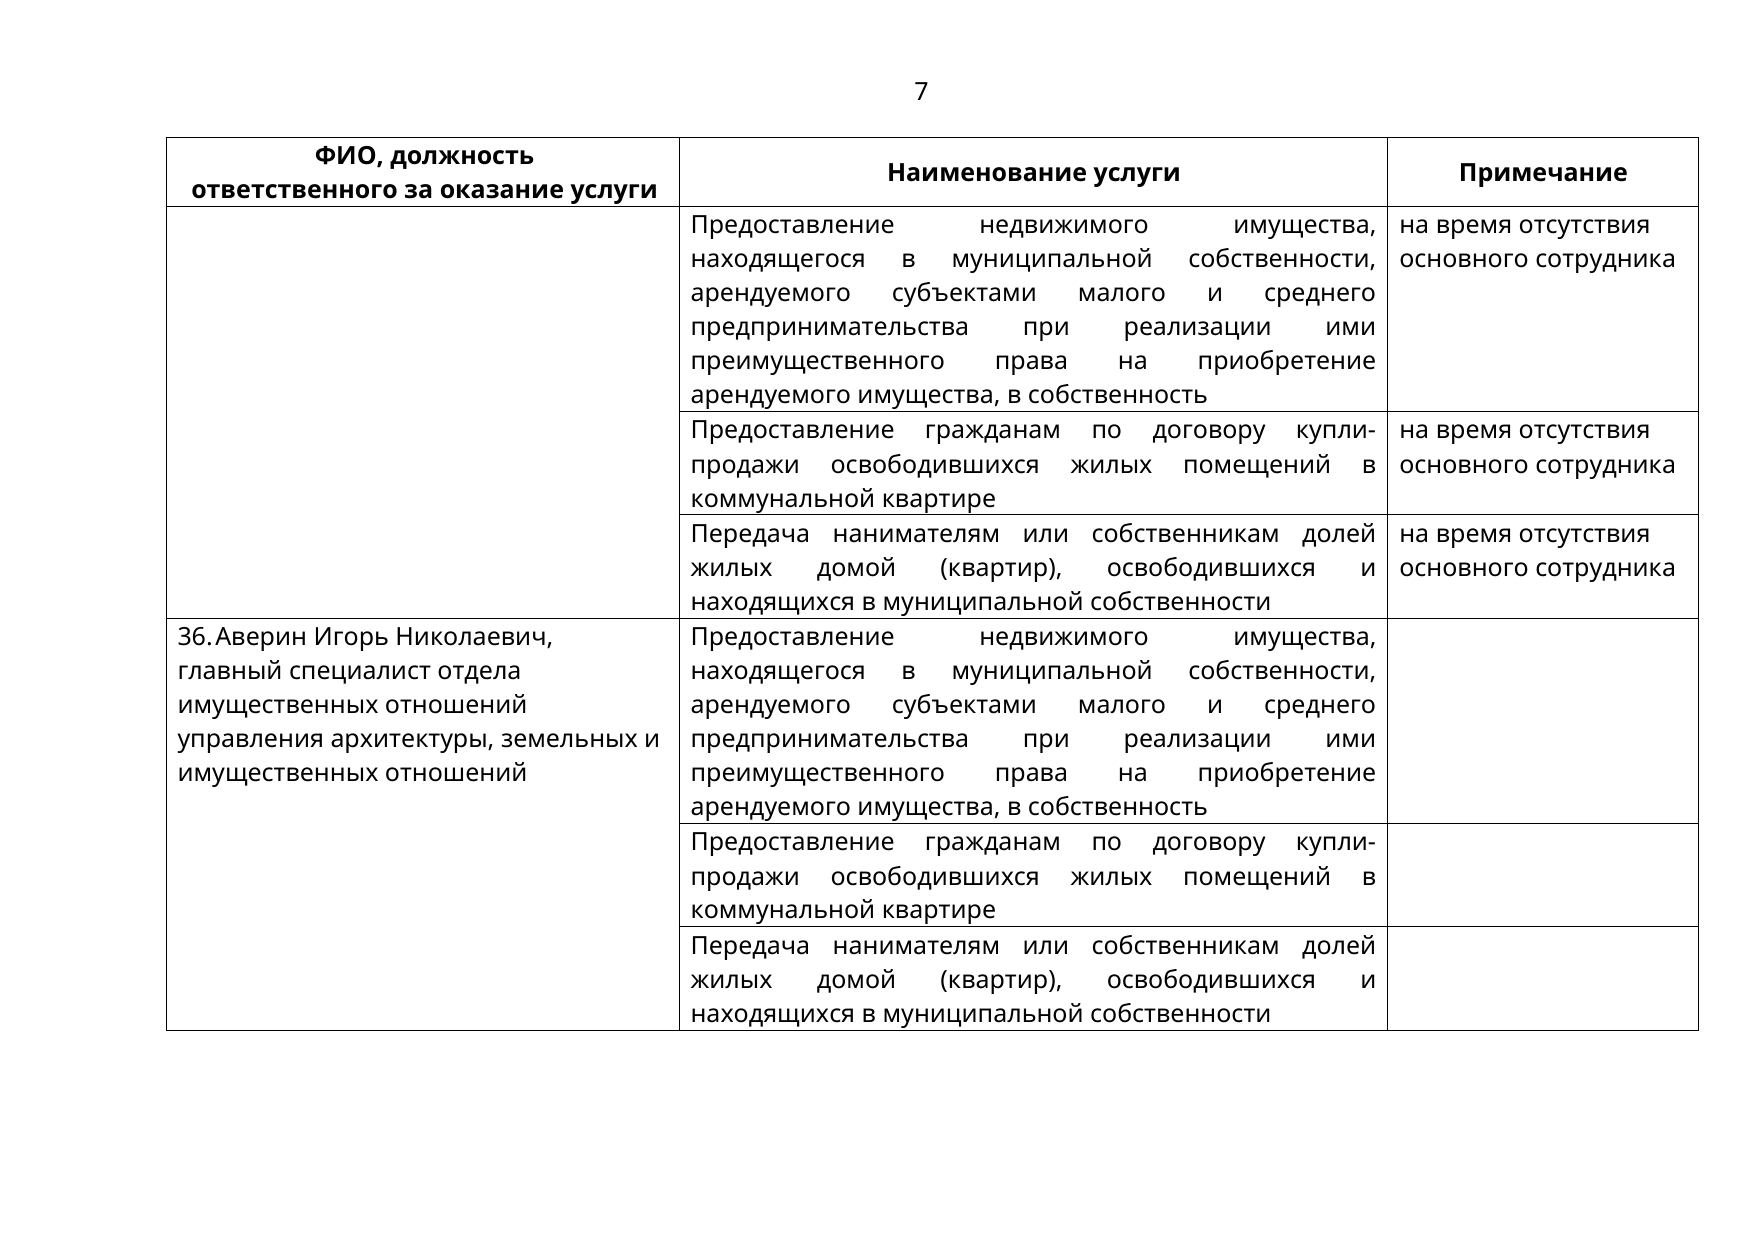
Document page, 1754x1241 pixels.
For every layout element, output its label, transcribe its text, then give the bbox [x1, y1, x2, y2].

table_header ФИО, должность ответственного за оказание услуги [167, 138, 679, 206]
table_cell Аверин Игорь Николаевич, главный специалист отдела имущественных отношений управления архитектуры, земельных и имущественных отношений [167, 619, 679, 1029]
table_cell Предоставление гражданам по договору купли-продажи освободившихся жилых помещений в коммунальной квартире [680, 412, 1387, 514]
table_cell Предоставление гражданам по договору купли-продажи освободившихся жилых помещений в коммунальной квартире [680, 824, 1387, 926]
table_cell Предоставление недвижимого имущества, находящегося в муниципальной собственности, арендуемого субъектами малого и среднего предпринимательства при реализации ими преимущественного права на приобретение арендуемого имущества, в собственность [680, 207, 1387, 411]
table_cell [1388, 619, 1698, 823]
table_cell на время отсутствия основного сотрудника [1388, 207, 1698, 411]
table_cell [1388, 824, 1698, 926]
table_header Наименование услуги [680, 138, 1387, 206]
table_cell Передача нанимателям или собственникам долей жилых домой (квартир), освободившихся и находящихся в муниципальной собственности [680, 515, 1387, 618]
table_cell на время отсутствия основного сотрудника [1388, 515, 1698, 618]
table_cell на время отсутствия основного сотрудника [1388, 412, 1698, 514]
table_header Примечание [1388, 138, 1698, 206]
table_cell Предоставление недвижимого имущества, находящегося в муниципальной собственности, арендуемого субъектами малого и среднего предпринимательства при реализации ими преимущественного права на приобретение арендуемого имущества, в собственность [680, 619, 1387, 823]
table_cell [1388, 927, 1698, 1029]
table_cell Передача нанимателям или собственникам долей жилых домой (квартир), освободившихся и находящихся в муниципальной собственности [680, 927, 1387, 1029]
